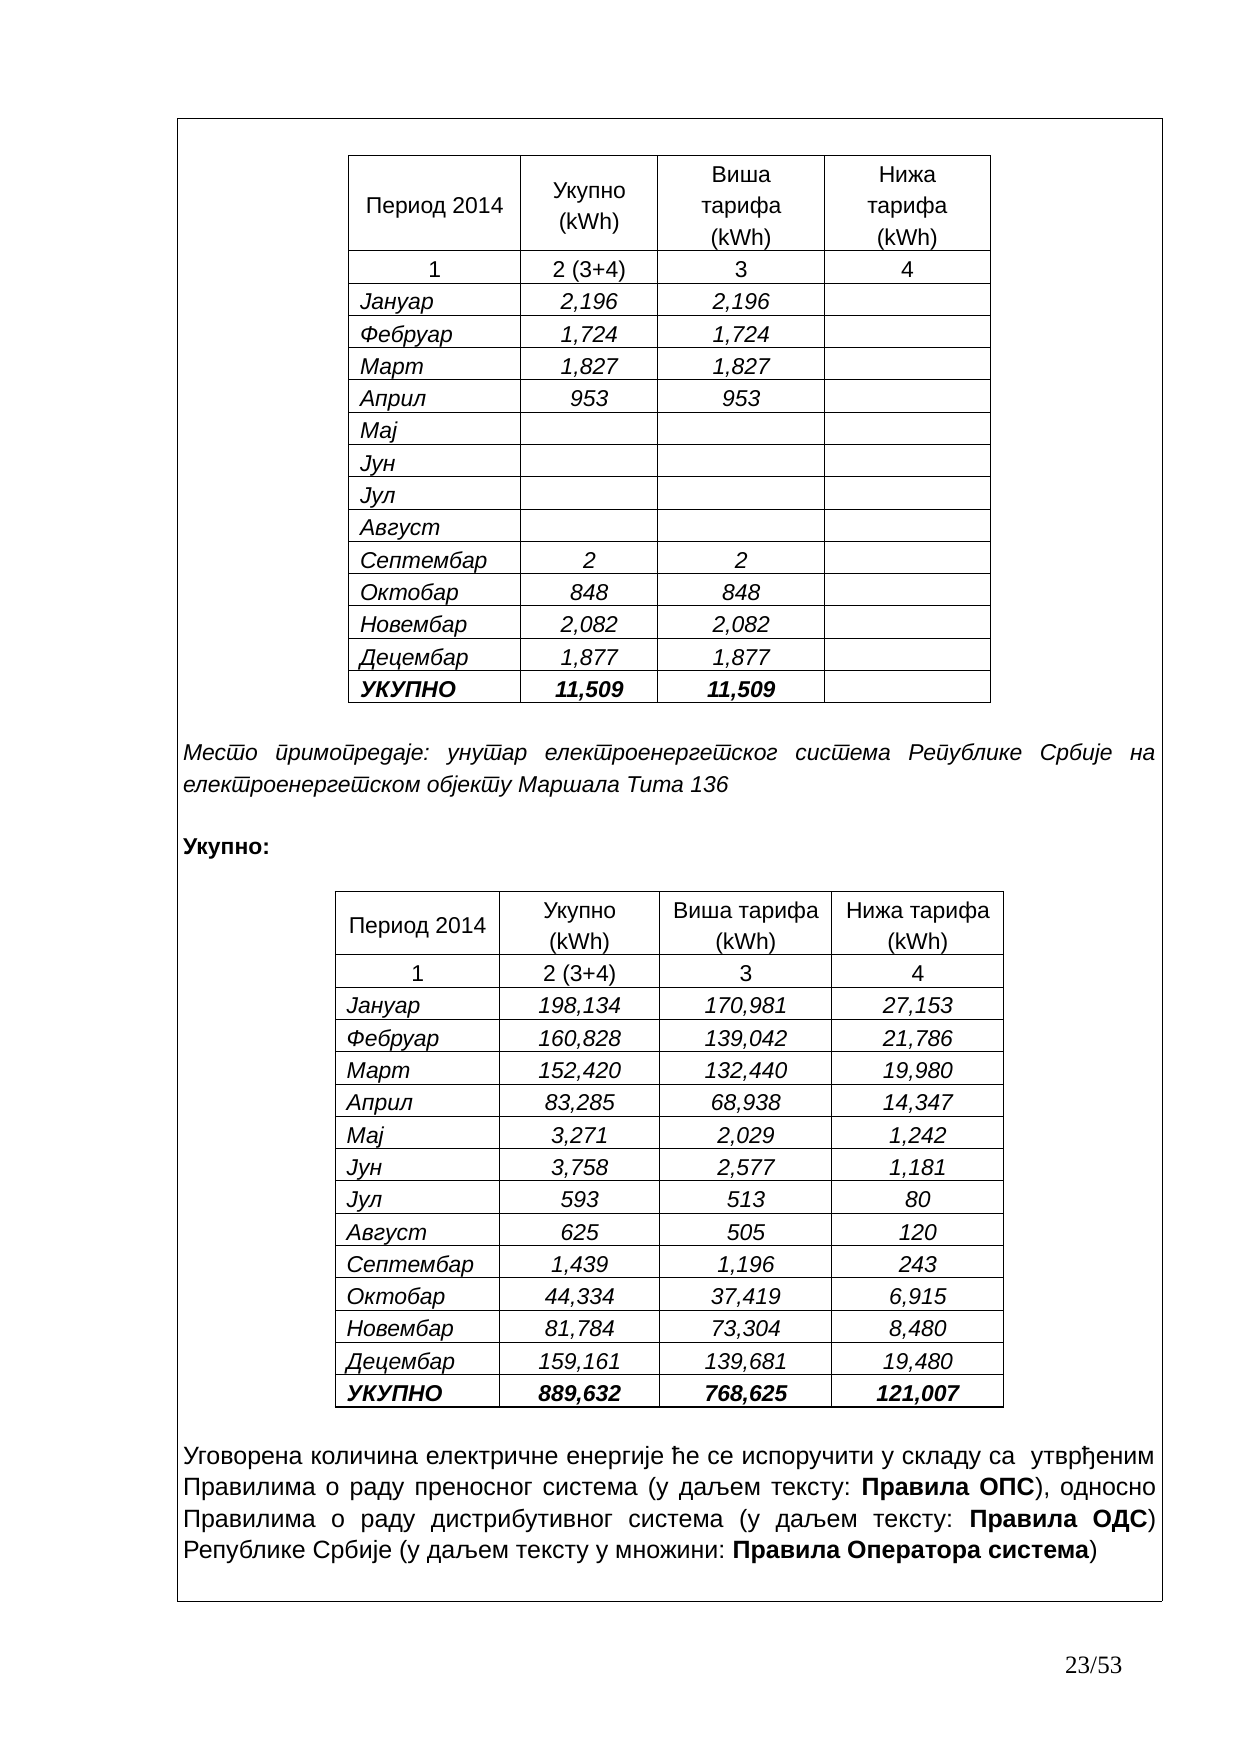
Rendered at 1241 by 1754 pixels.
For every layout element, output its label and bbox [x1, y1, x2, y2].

table_header [178, 119, 1162, 1601]
